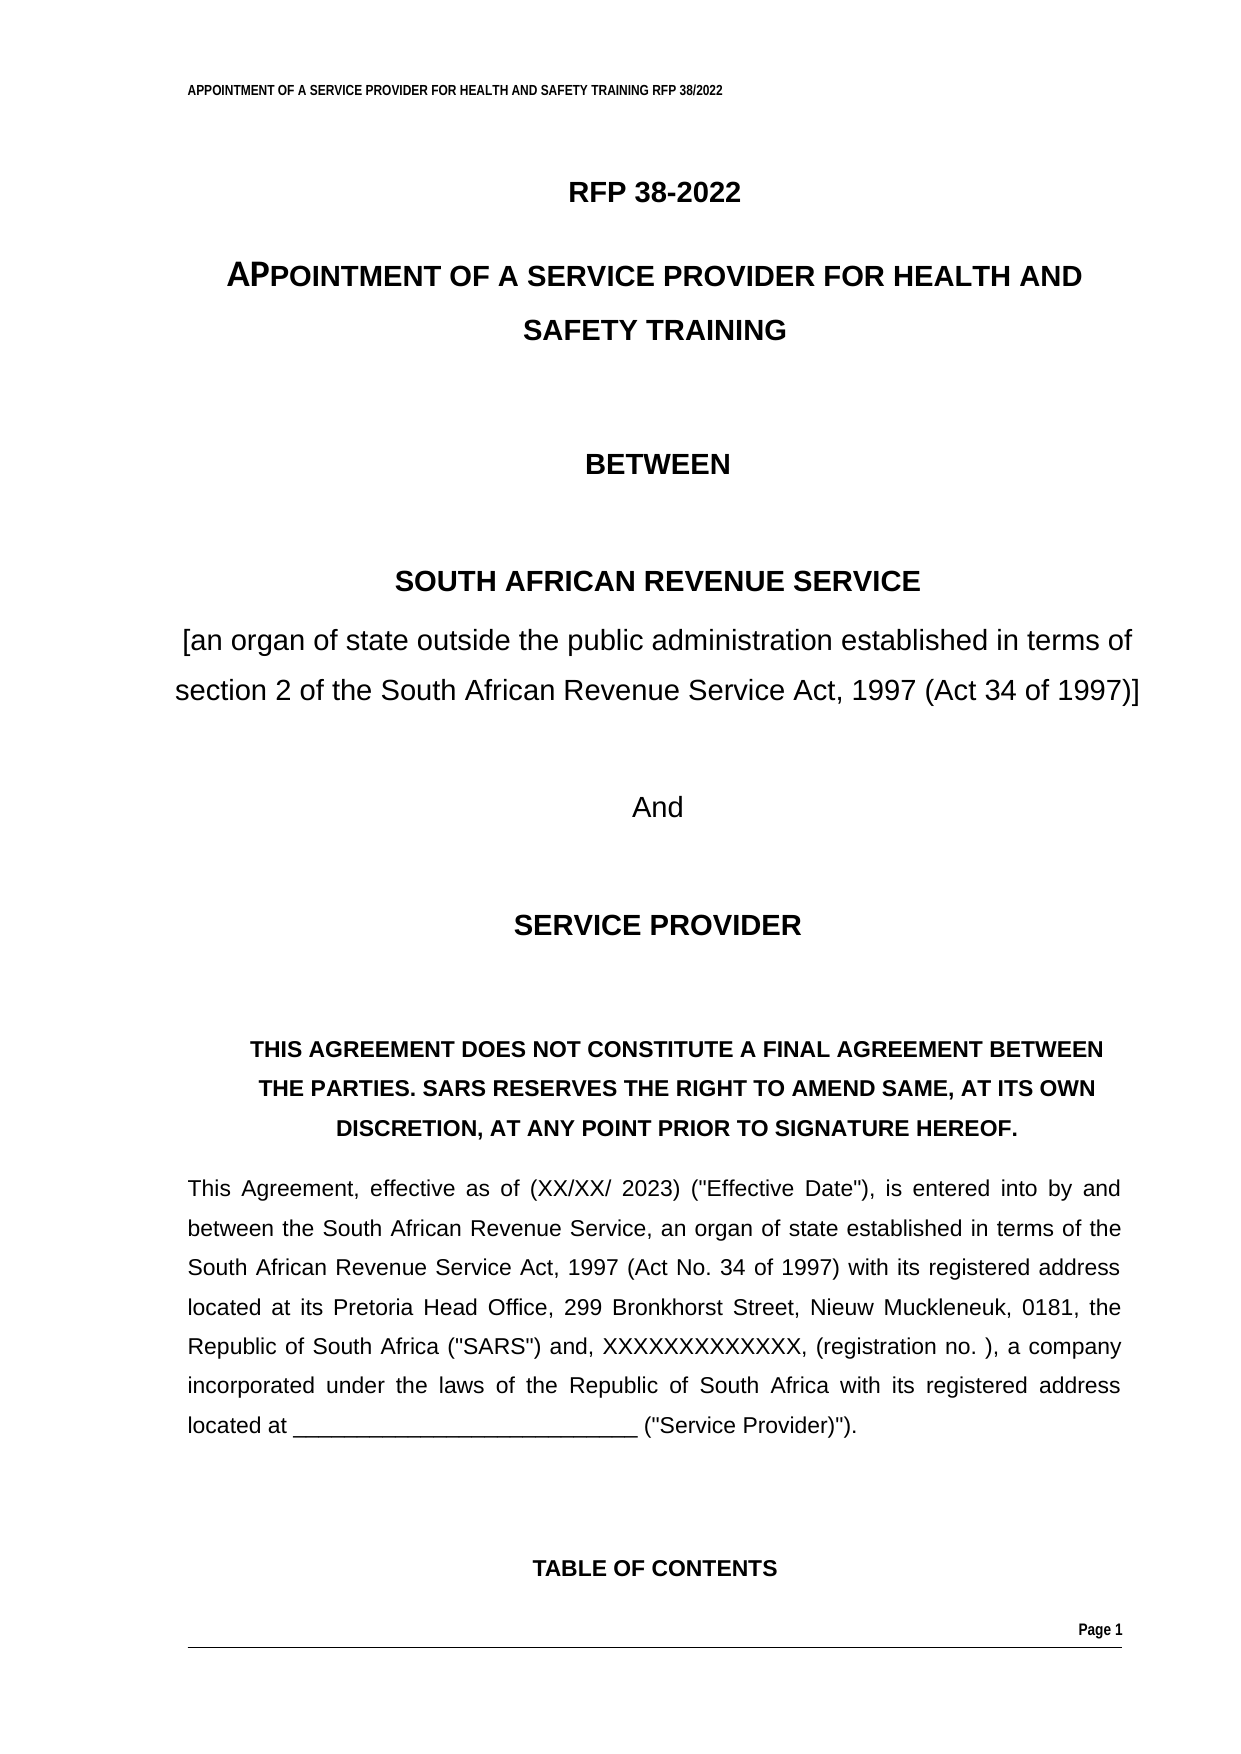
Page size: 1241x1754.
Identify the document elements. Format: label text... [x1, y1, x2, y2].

text And [158, 790, 1158, 824]
text TABLE OF CONTENTS [187, 1555, 1122, 1582]
text APPOINTMENT OF A SERVICE PROVIDER FOR HEALTH AND SAFETY TRAINING [187, 250, 1122, 346]
text BETWEEN [158, 447, 1158, 480]
text SERVICE PROVIDER [158, 908, 1158, 941]
text This Agreement does not constitute a final Agreement between the Parties. SARS reserves the right to amend same, at its own discretion, at any point prior to signature hereof. [232, 1036, 1122, 1141]
text This Agreement, effective as of (XX/XX/ 2023) ("Effective Date"), is entered into by and between the South African Revenue Service, an organ of state established in terms of the South African Revenue Service Act, 1997 (Act No. 34 of 1997) with its registered address located at its Pretoria Head Office, 299 Bronkhorst Street, Nieuw Muckleneuk, 0181, the Republic of South Africa ("SARS") and, XXXXXXXXXXXXX, (registration no. ), a company incorporated under the laws of the Republic of South Africa with its registered address located at ___________________________ ("Service Provider)"). [187, 1175, 1122, 1438]
text rfp 38-2022 [187, 175, 1122, 208]
text [an organ of state outside the public administration established in terms of section 2 of the South African Revenue Service Act, 1997 (Act 34 of 1997)] [158, 623, 1158, 707]
text SOUTH AFRICAN REVENUE SERVICE [158, 564, 1158, 598]
